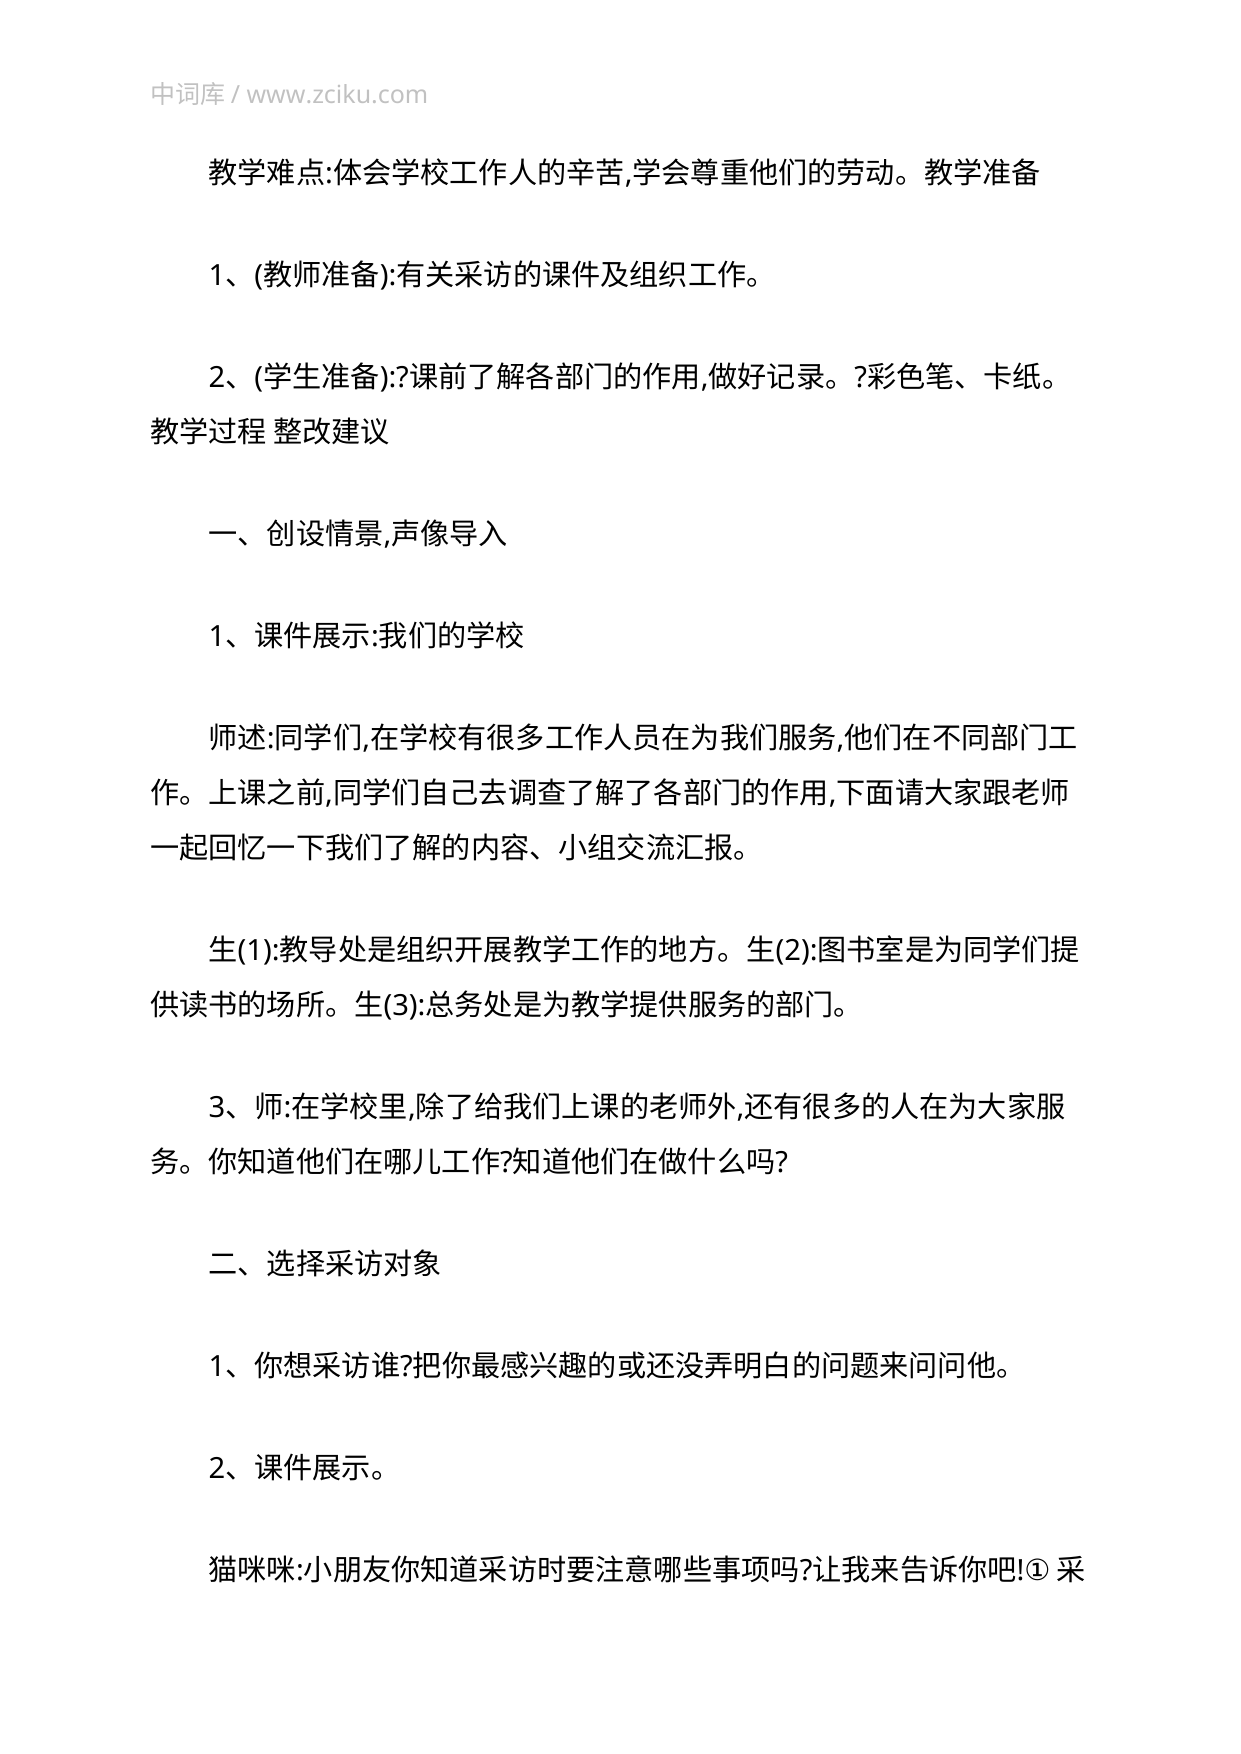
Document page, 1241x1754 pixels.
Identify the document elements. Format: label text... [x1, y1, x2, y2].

text 3、师:在学校里,除了给我们上课的老师外,还有很多的人在为大家服务。你知道他们在哪儿工作?知道他们在做什么吗? [150, 1083, 1090, 1181]
text 二、选择采访对象 [150, 1240, 1090, 1283]
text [150, 1546, 1090, 1588]
text 教学难点:体会学校工作人的辛苦,学会尊重他们的劳动。教学准备 [150, 150, 1090, 192]
text 1、你想采访谁?把你最感兴趣的或还没弄明白的问题来问问他。 [150, 1342, 1090, 1384]
text 1、(教师准备):有关采访的课件及组织工作。 [150, 252, 1090, 294]
text 2、课件展示。 [150, 1444, 1090, 1487]
text 1、课件展示:我们的学校 [150, 613, 1090, 655]
text 生(1):教导处是组织开展教学工作的地方。生(2):图书室是为同学们提供读书的场所。生(3):总务处是为教学提供服务的部门。 [150, 926, 1090, 1024]
text 师述:同学们,在学校有很多工作人员在为我们服务,他们在不同部门工作。上课之前,同学们自己去调查了解了各部门的作用,下面请大家跟老师一起回忆一下我们了解的内容、小组交流汇报。 [150, 715, 1090, 867]
text 一、创设情景,声像导入 [150, 511, 1090, 553]
text 2、(学生准备):?课前了解各部门的作用,做好记录。?彩色笔、卡纸。教学过程 整改建议 [150, 354, 1090, 451]
